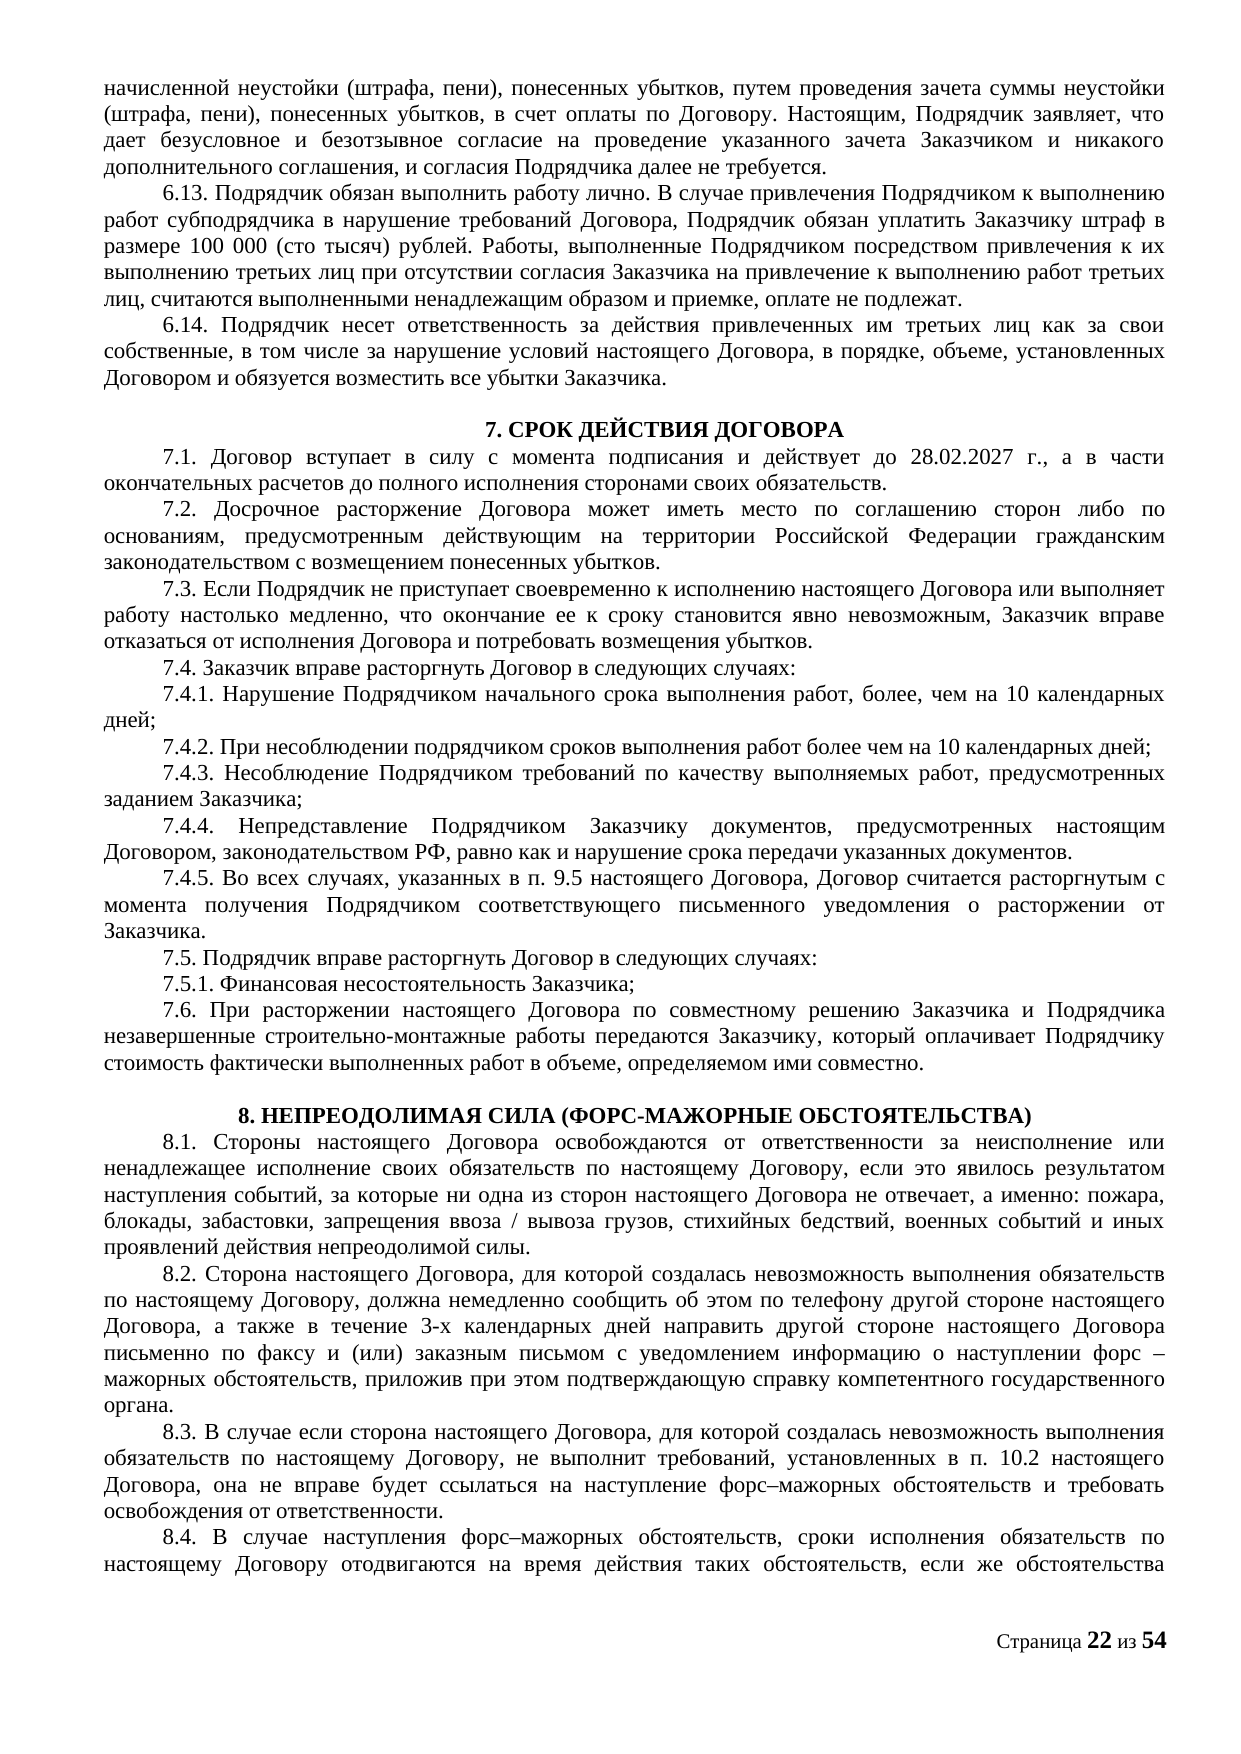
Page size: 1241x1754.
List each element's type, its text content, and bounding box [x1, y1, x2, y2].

text 8.1. Стороны настоящего Договора освобождаются от ответственности за неисполнение или ненадлежащее исполнение своих обязательств по настоящему Договору, если это явилось результатом наступления событий, за которые ни одна из сторон настоящего Договора не отвечает, а именно: пожара, блокады, забастовки, запрещения ввоза / вывоза грузов, стихийных бедствий, военных событий и иных проявлений действия непреодолимой силы. [103, 1128, 1167, 1260]
text 6.13. Подрядчик обязан выполнить работу лично. В случае привлечения Подрядчиком к выполнению работ субподрядчика в нарушение требований Договора, Подрядчик обязан уплатить Заказчику штраф в размере 100 000 (сто тысяч) рублей. Работы, выполненные Подрядчиком посредством привлечения к их выполнению третьих лиц при отсутствии согласия Заказчика на привлечение к выполнению работ третьих лиц, считаются выполненными ненадлежащим образом и приемке, оплате не подлежат. [103, 179, 1167, 311]
text 7.4.1. Нарушение Подрядчиком начального срока выполнения работ, более, чем на 10 календарных дней; [103, 680, 1167, 733]
text 8.3. В случае если сторона настоящего Договора, для которой создалась невозможность выполнения обязательств по настоящему Договору, не выполнит требований, установленных в п. 10.2 настоящего Договора, она не вправе будет ссылаться на наступление форс–мажорных обстоятельств и требовать освобождения от ответственности. [103, 1418, 1167, 1523]
text 7.3. Если Подрядчик не приступает своевременно к исполнению настоящего Договора или выполняет работу настолько медленно, что окончание ее к сроку становится явно невозможным, Заказчик вправе отказаться от исполнения Договора и потребовать возмещения убытков. [103, 574, 1167, 654]
text 7.5. Подрядчик вправе расторгнуть Договор в следующих случаях: [103, 943, 1167, 970]
text 8.2. Сторона настоящего Договора, для которой создалась невозможность выполнения обязательств по настоящему Договору, должна немедленно сообщить об этом по телефону другой стороне настоящего Договора, а также в течение 3-х календарных дней направить другой стороне настоящего Договора письменно по факсу и (или) заказным письмом с уведомлением информацию о наступлении форс – мажорных обстоятельств, приложив при этом подтверждающую справку компетентного государственного органа. [103, 1260, 1167, 1418]
text 7.4.2. При несоблюдении подрядчиком сроков выполнения работ более чем на 10 календарных дней; [103, 733, 1167, 759]
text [103, 1523, 1167, 1576]
text 7.1. Договор вступает в силу с момента подписания и действует до 28.02.2027 г., а в части окончательных расчетов до полного исполнения сторонами своих обязательств. [103, 443, 1167, 496]
text 7.6. При расторжении настоящего Договора по совместному решению Заказчика и Подрядчика незавершенные строительно-монтажные работы передаются Заказчику, который оплачивает Подрядчику стоимость фактически выполненных работ в объеме, определяемом ими совместно. [103, 996, 1167, 1075]
text 7.4. Заказчик вправе расторгнуть Договор в следующих случаях: [103, 654, 1167, 680]
text 7.2. Досрочное расторжение Договора может иметь место по соглашению сторон либо по основаниям, предусмотренным действующим на территории Российской Федерации гражданским законодательством с возмещением понесенных убытков. [103, 496, 1167, 574]
text 7.4.5. Во всех случаях, указанных в п. 9.5 настоящего Договора, Договор считается расторгнутым с момента получения Подрядчиком соответствующего письменного уведомления о расторжении от Заказчика. [103, 864, 1167, 943]
text 7. СРОК ДЕЙСТВИЯ ДОГОВОРА [103, 416, 1167, 443]
text 7.4.3. Несоблюдение Подрядчиком требований по качеству выполняемых работ, предусмотренных заданием Заказчика; [103, 759, 1167, 812]
text 7.5.1. Финансовая несостоятельность Заказчика; [103, 970, 1167, 996]
text 8. НЕПРЕОДОЛИМАЯ СИЛА (ФОРС-МАЖОРНЫЕ ОБСТОЯТЕЛЬСТВА) [103, 1075, 1167, 1128]
text 7.4.4. Непредставление Подрядчиком Заказчику документов, предусмотренных настоящим Договором, законодательством РФ, равно как и нарушение срока передачи указанных документов. [103, 812, 1167, 864]
text 6.14. Подрядчик несет ответственность за действия привлеченных им третьих лиц как за свои собственные, в том числе за нарушение условий настоящего Договора, в порядке, объеме, установленных Договором и обязуется возместить все убытки Заказчика. [103, 311, 1167, 390]
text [103, 74, 1167, 179]
